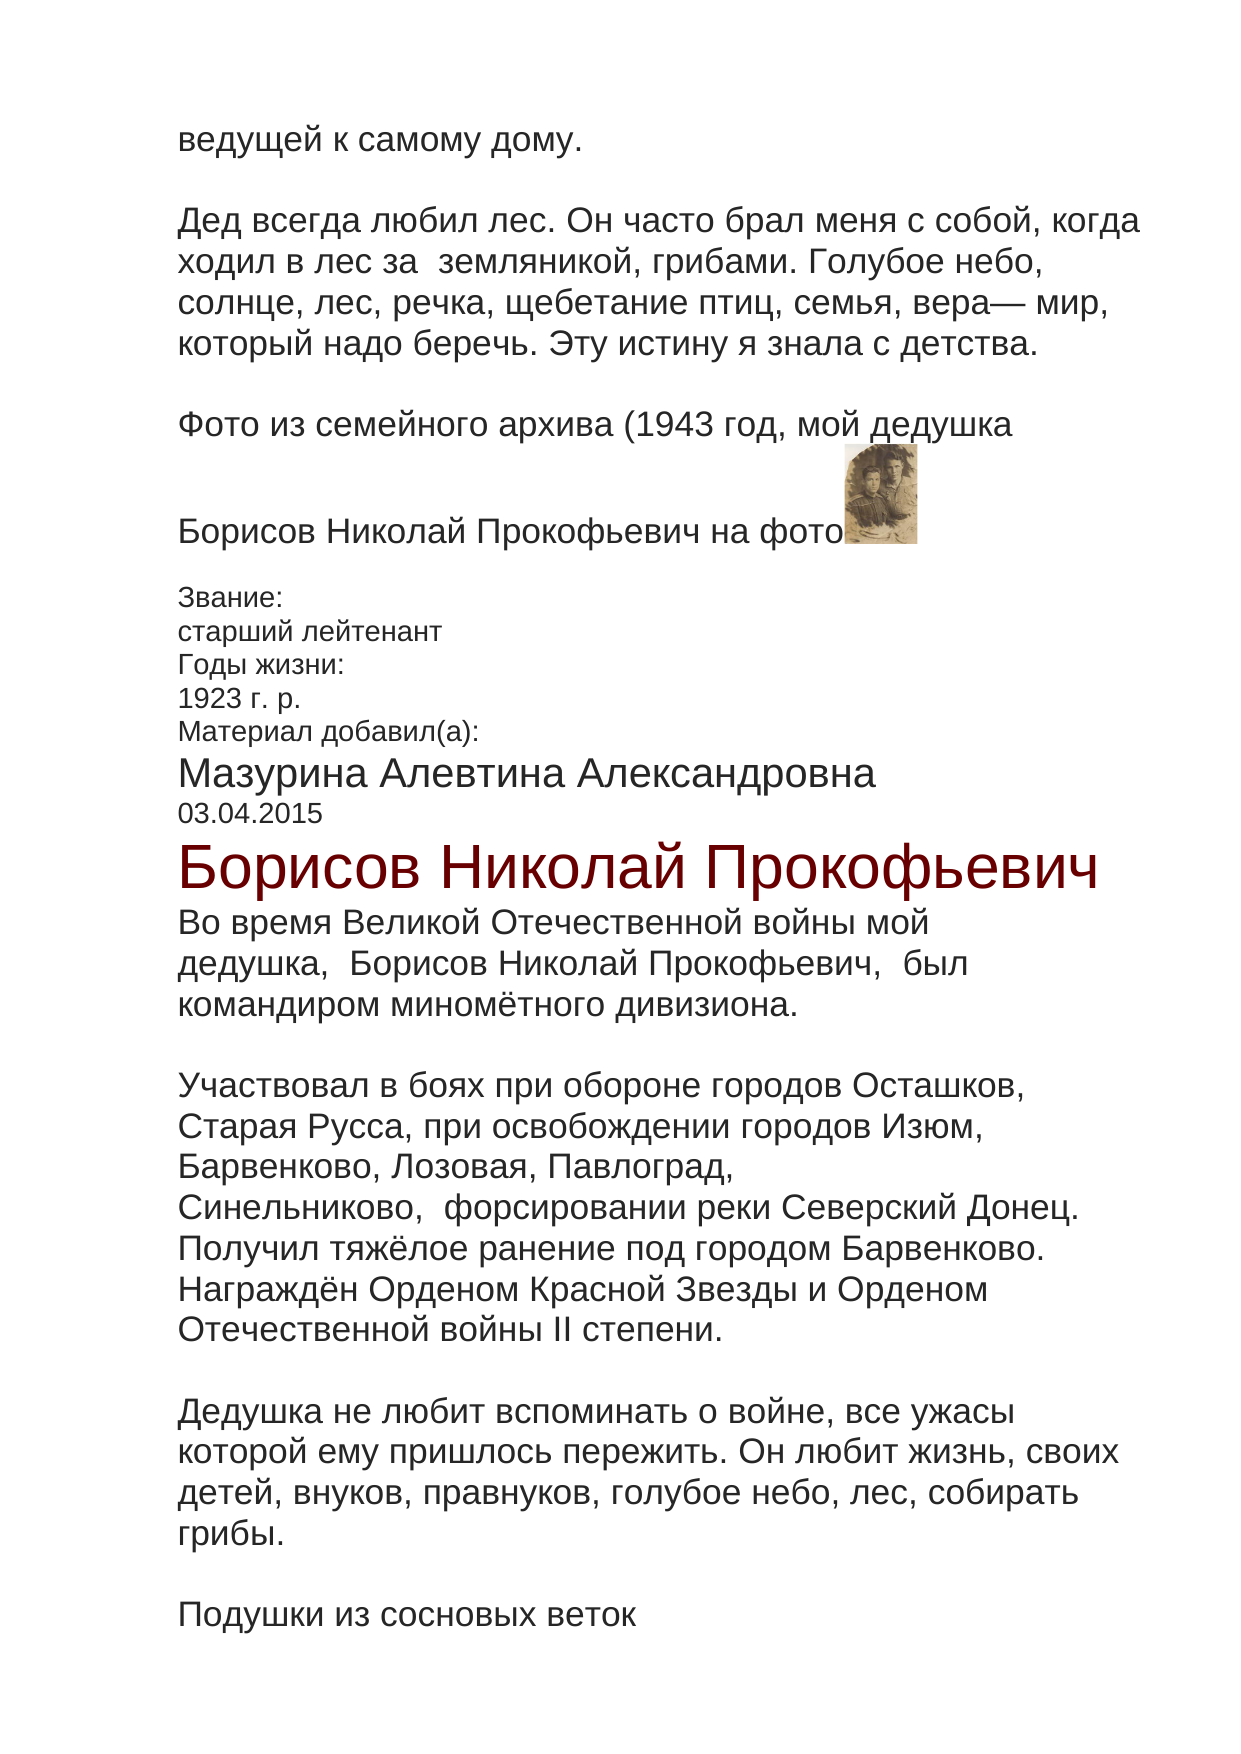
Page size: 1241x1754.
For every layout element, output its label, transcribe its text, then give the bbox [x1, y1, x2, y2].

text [177, 118, 1152, 159]
text 1923 г. р. [177, 681, 1152, 714]
text Дед всегда любил лес. Он часто брал меня с собой, когда ходил в лес за земляникой, грибами. Голубое небо, солнце, лес, речка, щебетание птиц, семья, вера— мир, который надо беречь. Эту истину я знала с детства. [177, 199, 1152, 362]
text Звание: [177, 580, 1152, 614]
text Борисов Николай Прокофьевич [177, 829, 1152, 901]
text Годы жизни: [177, 647, 1152, 681]
text Фото из семейного архива (1943 год, мой дедушка Борисов Николай Прокофьевич на фото [177, 403, 1152, 551]
text Дедушка не любит вспоминать о войне, все ужасы которой ему пришлось пережить. Он любит жизнь, своих детей, внуков, правнуков, голубое небо, лес, собирать грибы. [177, 1390, 1152, 1553]
text Материал добавил(а): [177, 714, 1152, 748]
text старший лейтенант [177, 614, 1152, 647]
text Мазурина Алевтина Александровна [177, 748, 1152, 796]
text Подушки из сосновых веток [177, 1594, 1152, 1634]
text Участвовал в боях при обороне городов Осташков, Старая Русса, при освобождении городов Изюм, Барвенково, Лозовая, Павлоград, Синельниково, форсировании реки Северский Донец. Получил тяжёлое ранение под городом Барвенково. Награждён Орденом Красной Звезды и Орденом Отечественной войны II степени. [177, 1064, 1152, 1349]
picture [844, 443, 918, 544]
text 03.04.2015 [177, 796, 1152, 829]
text Во время Великой Отечественной войны мой дедушка, Борисов Николай Прокофьевич, был командиром миномётного дивизиона. [177, 901, 1152, 1023]
